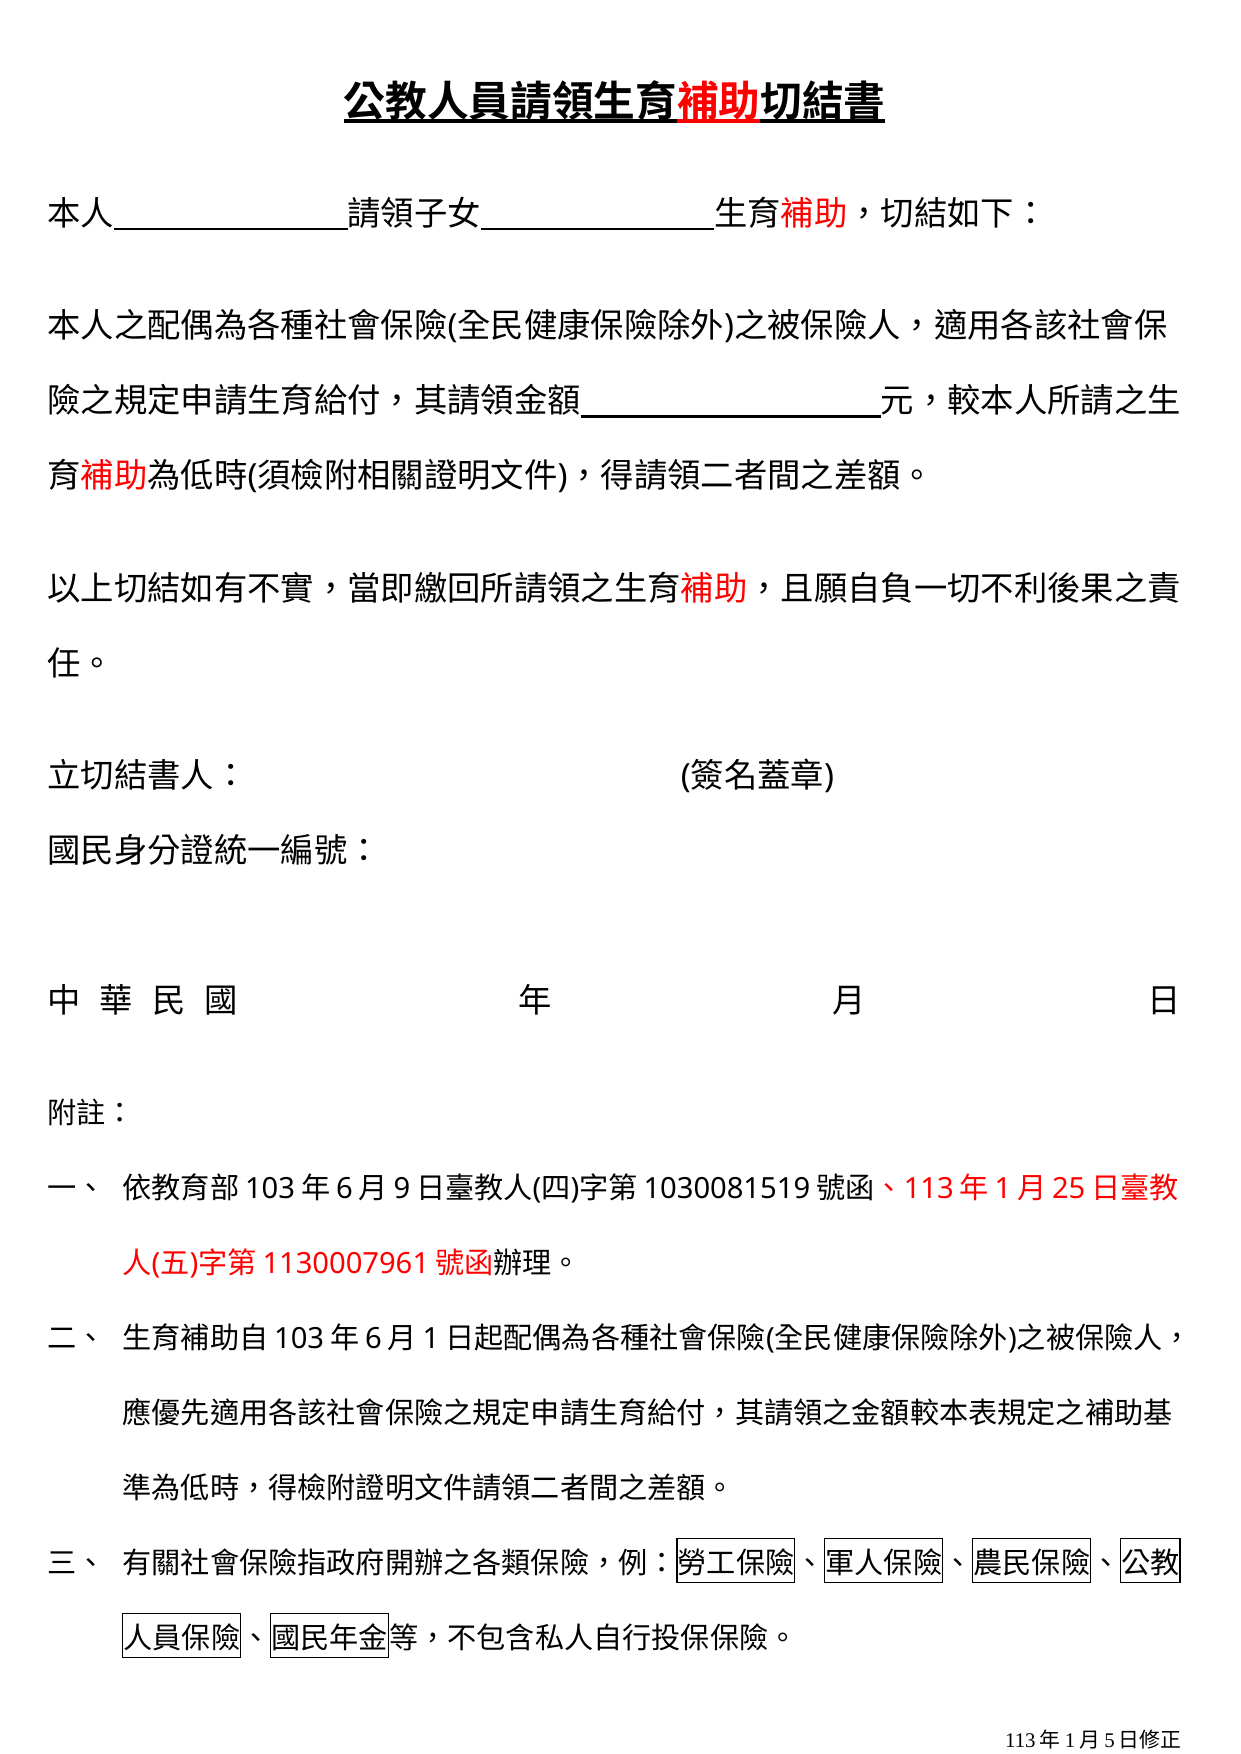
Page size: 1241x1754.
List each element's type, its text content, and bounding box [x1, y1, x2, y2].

text 公教人員請領生育補助切結書 [47, 61, 1181, 136]
text 本人之配偶為各種社會保險(全民健康保險除外)之被保險人，適用各該社會保險之規定申請生育給付，其請領金額 元，較本人所請之生育補助為低時(須檢附相關證明文件)，得請領二者間之差額。 [47, 286, 1181, 511]
text 附註： [47, 1073, 1181, 1148]
text 國民身分證統一編號： [47, 811, 1181, 886]
list 依教育部103年6月9日臺教人(四)字第1030081519號函、113年1月25日臺教人(五)字第1130007961號函辦理。 [47, 1148, 1181, 1298]
text 本人 請領子女 生育補助，切結如下： [47, 173, 1181, 248]
text 中華民國 年 月 日 [47, 961, 1181, 1036]
list 有關社會保險指政府開辦之各類保險，例：勞工保險、軍人保險、農民保險、公教人員保險、國民年金等，不包含私人自行投保保險。 [47, 1523, 1181, 1673]
text 立切結書人： (簽名蓋章) [47, 736, 1181, 811]
list 生育補助自103年6月1日起配偶為各種社會保險(全民健康保險除外)之被保險人，應優先適用各該社會保險之規定申請生育給付，其請領之金額較本表規定之補助基準為低時，得檢附證明文件請領二者間之差額。 [47, 1298, 1181, 1523]
text 以上切結如有不實，當即繳回所請領之生育補助，且願自負一切不利後果之責任。 [47, 548, 1181, 698]
